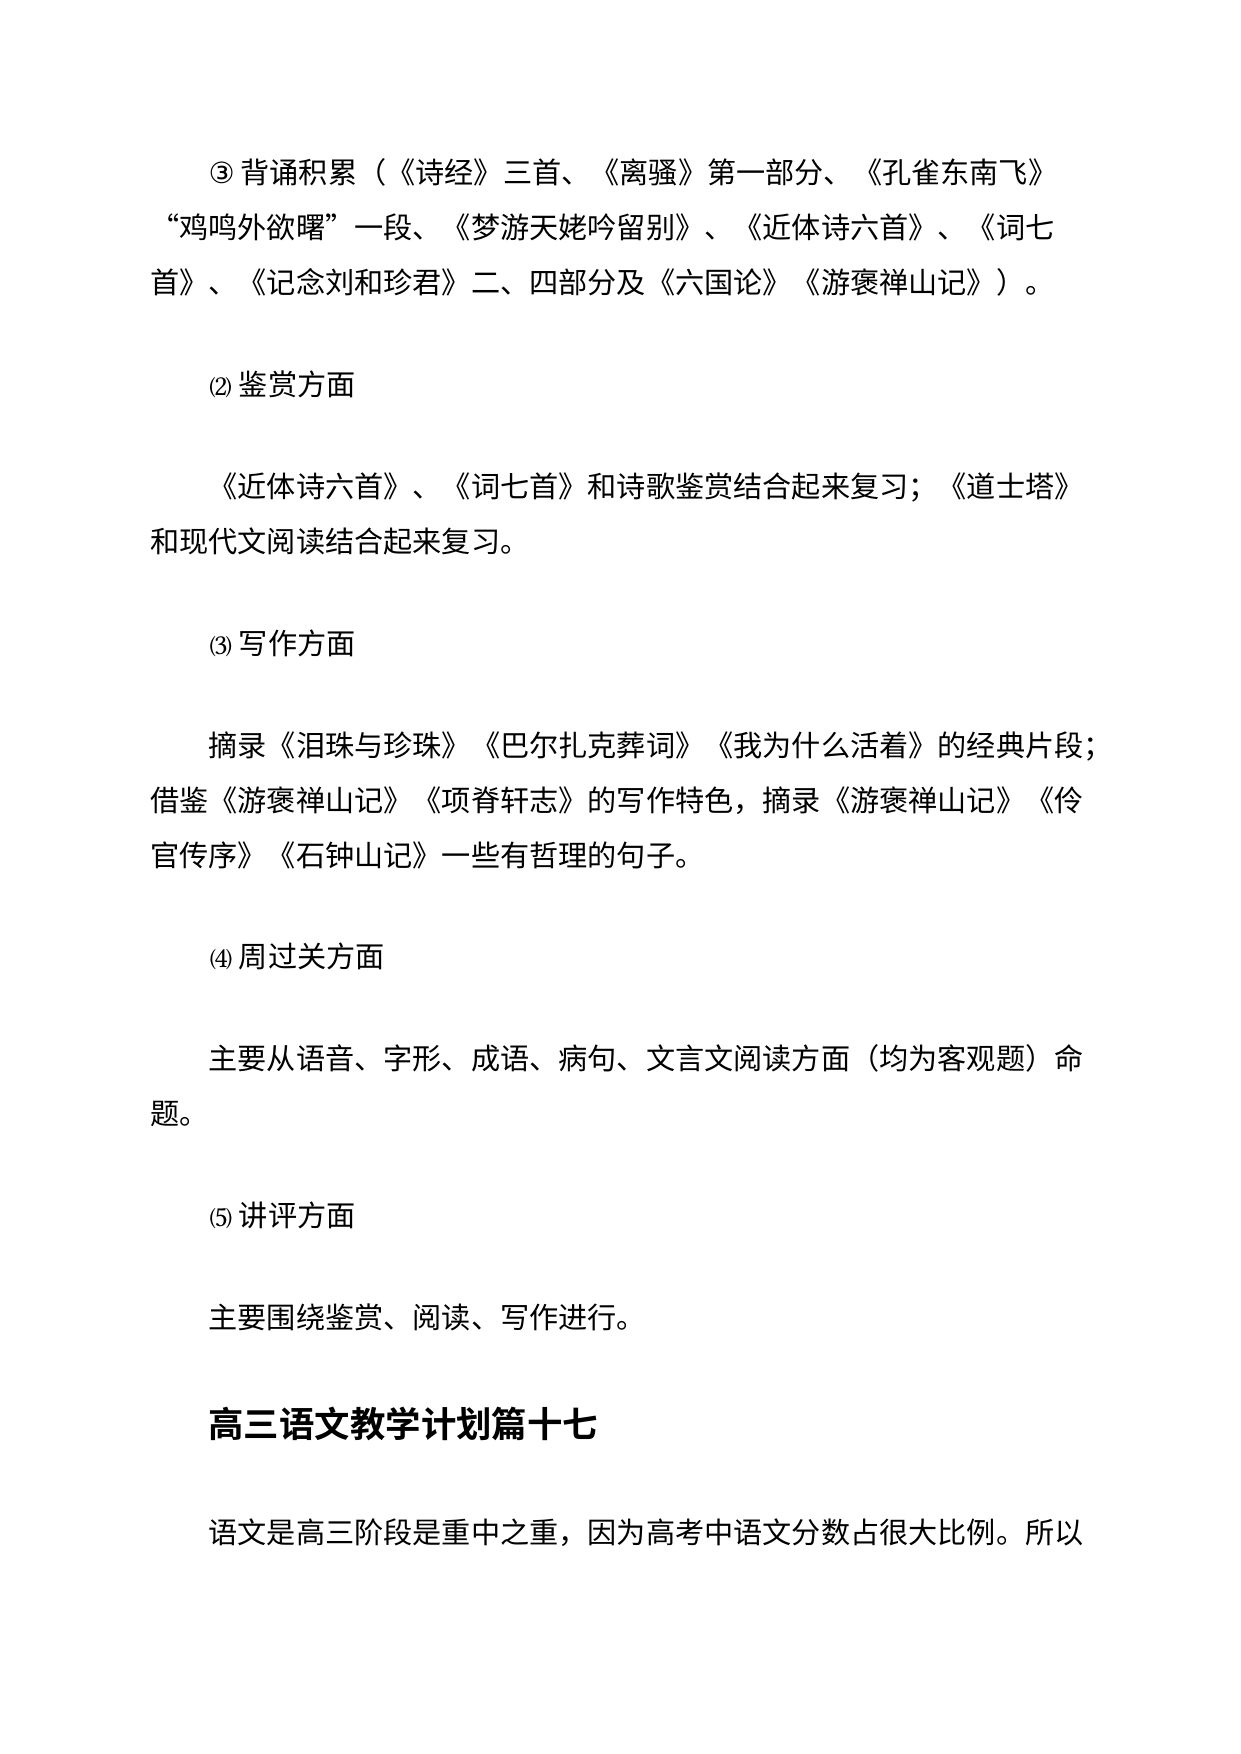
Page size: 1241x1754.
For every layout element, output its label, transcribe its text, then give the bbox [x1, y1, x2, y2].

text ⑷周过关方面 [150, 934, 1090, 976]
text 《近体诗六首》、《词七首》和诗歌鉴赏结合起来复习；《道士塔》和现代文阅读结合起来复习。 [150, 464, 1090, 561]
text ⑸讲评方面 [150, 1192, 1090, 1235]
text ⑵鉴赏方面 [150, 362, 1090, 404]
text 高三语文教学计划篇十七 [150, 1396, 1090, 1447]
text ③背诵积累（《诗经》三首、《离骚》第一部分、《孔雀东南飞》“鸡鸣外欲曙”一段、《梦游天姥吟留别》、《近体诗六首》、《词七首》、《记念刘和珍君》二、四部分及《六国论》《游褒禅山记》）。 [150, 150, 1090, 302]
text 主要围绕鉴赏、阅读、写作进行。 [150, 1294, 1090, 1337]
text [150, 1510, 1090, 1552]
text ⑶写作方面 [150, 620, 1090, 663]
text 主要从语音、字形、成语、病句、文言文阅读方面（均为客观题）命题。 [150, 1036, 1090, 1133]
text 摘录《泪珠与珍珠》《巴尔扎克葬词》《我为什么活着》的经典片段；借鉴《游褒禅山记》《项脊轩志》的写作特色，摘录《游褒禅山记》《伶官传序》《石钟山记》一些有哲理的句子。 [150, 722, 1090, 874]
